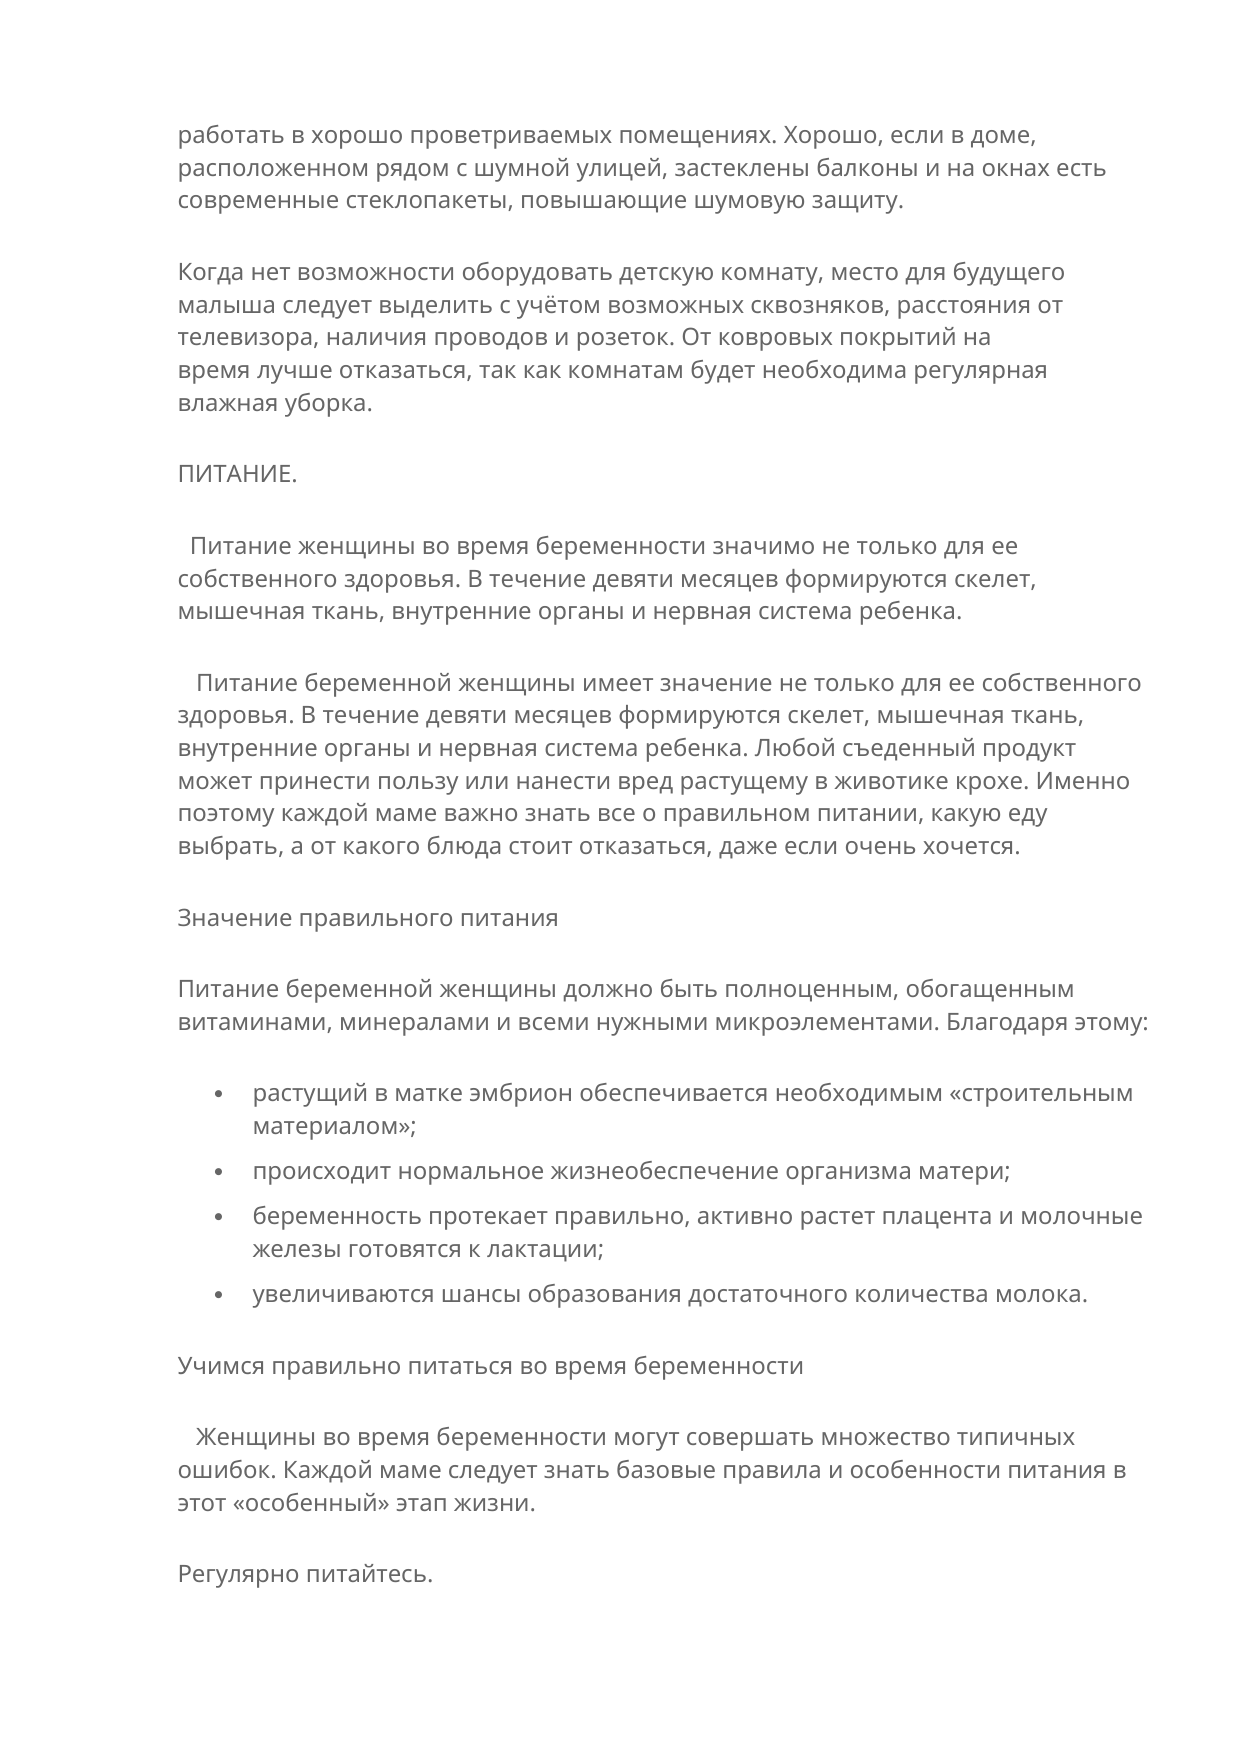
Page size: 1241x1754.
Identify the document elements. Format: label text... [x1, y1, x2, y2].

list увеличиваются шансы образования достаточного количества молока. [215, 1277, 1152, 1309]
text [177, 118, 1152, 216]
list беременность протекает правильно, активно растет плацента и молочные железы готовятся к лактации; [215, 1199, 1152, 1264]
text Когда нет возможности оборудовать детскую комнату, место для будущего малыша следует выделить с учётом возможных сквозняков, расстояния от телевизора, наличия проводов и розеток. От ковровых покрытий на время лучше отказаться, так как комнатам будет необходима регулярная влажная уборка. [177, 255, 1152, 418]
text Женщины во время беременности могут совершать множество типичных ошибок. Каждой маме следует знать базовые правила и особенности питания в этот «особенный» этап жизни. [177, 1420, 1152, 1518]
text Питание женщины во время беременности значимо не только для ее собственного здоровья. В течение девяти месяцев формируются скелет, мышечная ткань, внутренние органы и нервная система ребенка. [177, 529, 1152, 627]
text Регулярно питайтесь. [177, 1557, 1152, 1589]
text Учимся правильно питаться во время беременности [177, 1348, 1152, 1381]
text Значение правильного питания [177, 900, 1152, 933]
text Питание беременной женщины должно быть полноценным, обогащенным витаминами, минералами и всеми нужными микроэлементами. Благодаря этому: [177, 972, 1152, 1037]
list растущий в матке эмбрион обеспечивается необходимым «строительным материалом»; [215, 1076, 1152, 1141]
text Питание беременной женщины имеет значение не только для ее собственного здоровья. В течение девяти месяцев формируются скелет, мышечная ткань, внутренние органы и нервная система ребенка. Любой съеденный продукт может принести пользу или нанести вред растущему в животике крохе. Именно поэтому каждой маме важно знать все о правильном питании, какую еду выбрать, а от какого блюда стоит отказаться, даже если очень хочется. [177, 666, 1152, 861]
list происходит нормальное жизнеобеспечение организма матери; [215, 1154, 1152, 1187]
text ПИТАНИЕ. [177, 457, 1152, 490]
